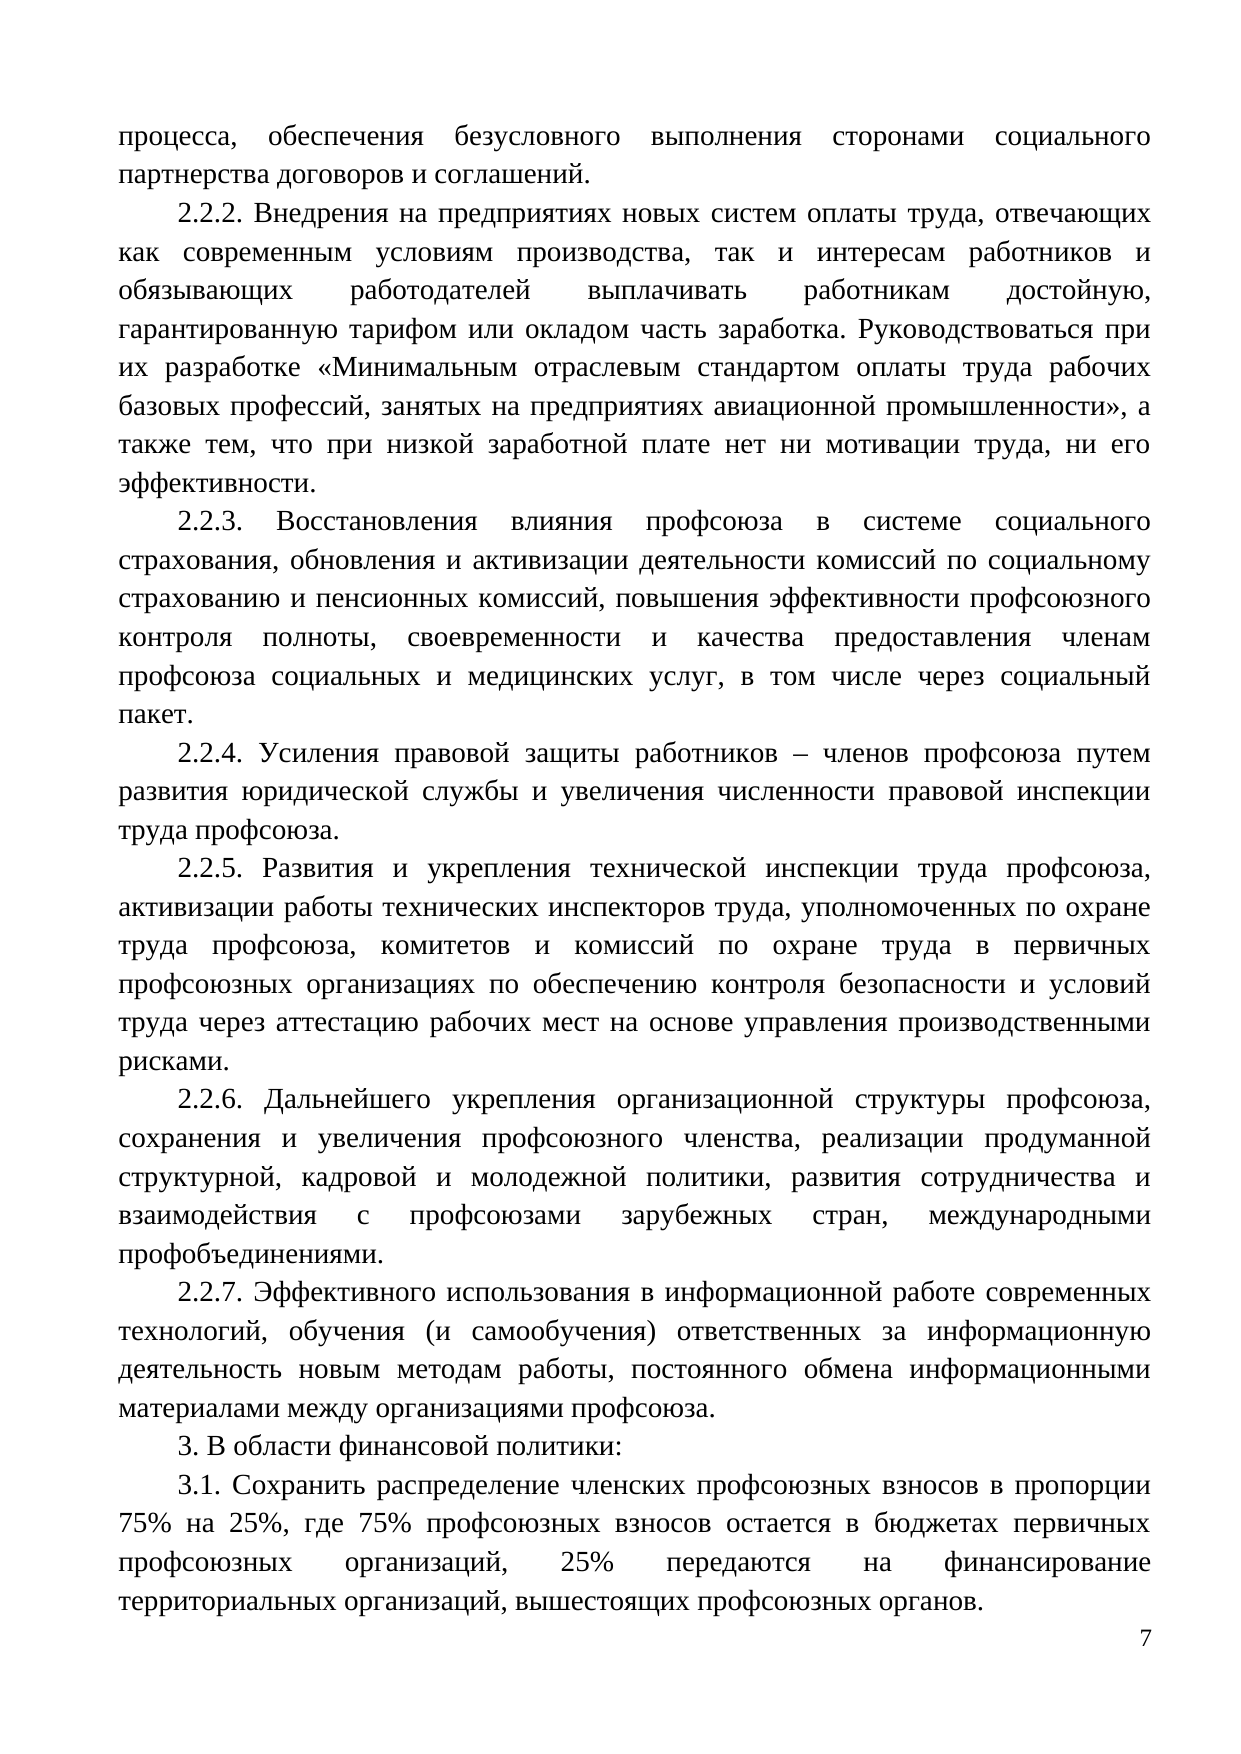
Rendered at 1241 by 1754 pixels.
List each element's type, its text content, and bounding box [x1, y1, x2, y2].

text 2.2.6. Дальнейшего укрепления организационной структуры профсоюза, сохранения и увеличения профсоюзного членства, реализации продуманной структурной, кадровой и молодежной политики, развития сотрудничества и взаимодействия с профсоюзами зарубежных стран, международными профобъединениями. [118, 1082, 1152, 1269]
text 2.2.5. Развития и укрепления технической инспекции труда профсоюза, активизации работы технических инспекторов труда, уполномоченных по охране труда профсоюза, комитетов и комиссий по охране труда в первичных профсоюзных организациях по обеспечению контроля безопасности и условий труда через аттестацию рабочих мест на основе управления производственными рисками. [118, 850, 1152, 1077]
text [118, 118, 1152, 190]
text 2.2.3. Восстановления влияния профсоюза в системе социального страхования, обновления и активизации деятельности комиссий по социальному страхованию и пенсионных комиссий, повышения эффективности профсоюзного контроля полноты, своевременности и качества предоставления членам профсоюза социальных и медицинских услуг, в том числе через социальный пакет. [118, 503, 1152, 730]
text 2.2.2. Внедрения на предприятиях новых систем оплаты труда, отвечающих как современным условиям производства, так и интересам работников и обязывающих работодателей выплачивать работникам достойную, гарантированную тарифом или окладом часть заработка. Руководствоваться при их разработке «Минимальным отраслевым стандартом оплаты труда рабочих базовых профессий, занятых на предприятиях авиационной промышленности», а также тем, что при низкой заработной плате нет ни мотивации труда, ни его эффективности. [118, 195, 1152, 498]
text 3. В области финансовой политики: [118, 1428, 1152, 1462]
text 2.2.4. Усиления правовой защиты работников – членов профсоюза путем развития юридической службы и увеличения численности правовой инспекции труда профсоюза. [118, 735, 1152, 845]
text 3.1. Сохранить распределение членских профсоюзных взносов в пропорции 75% на 25%, где 75% профсоюзных взносов остается в бюджетах первичных профсоюзных организаций, 25% передаются на финансирование территориальных организаций, вышестоящих профсоюзных органов. [118, 1467, 1152, 1616]
text 2.2.7. Эффективного использования в информационной работе современных технологий, обучения (и самообучения) ответственных за информационную деятельность новым методам работы, постоянного обмена информационными материалами между организациями профсоюза. [118, 1274, 1152, 1423]
